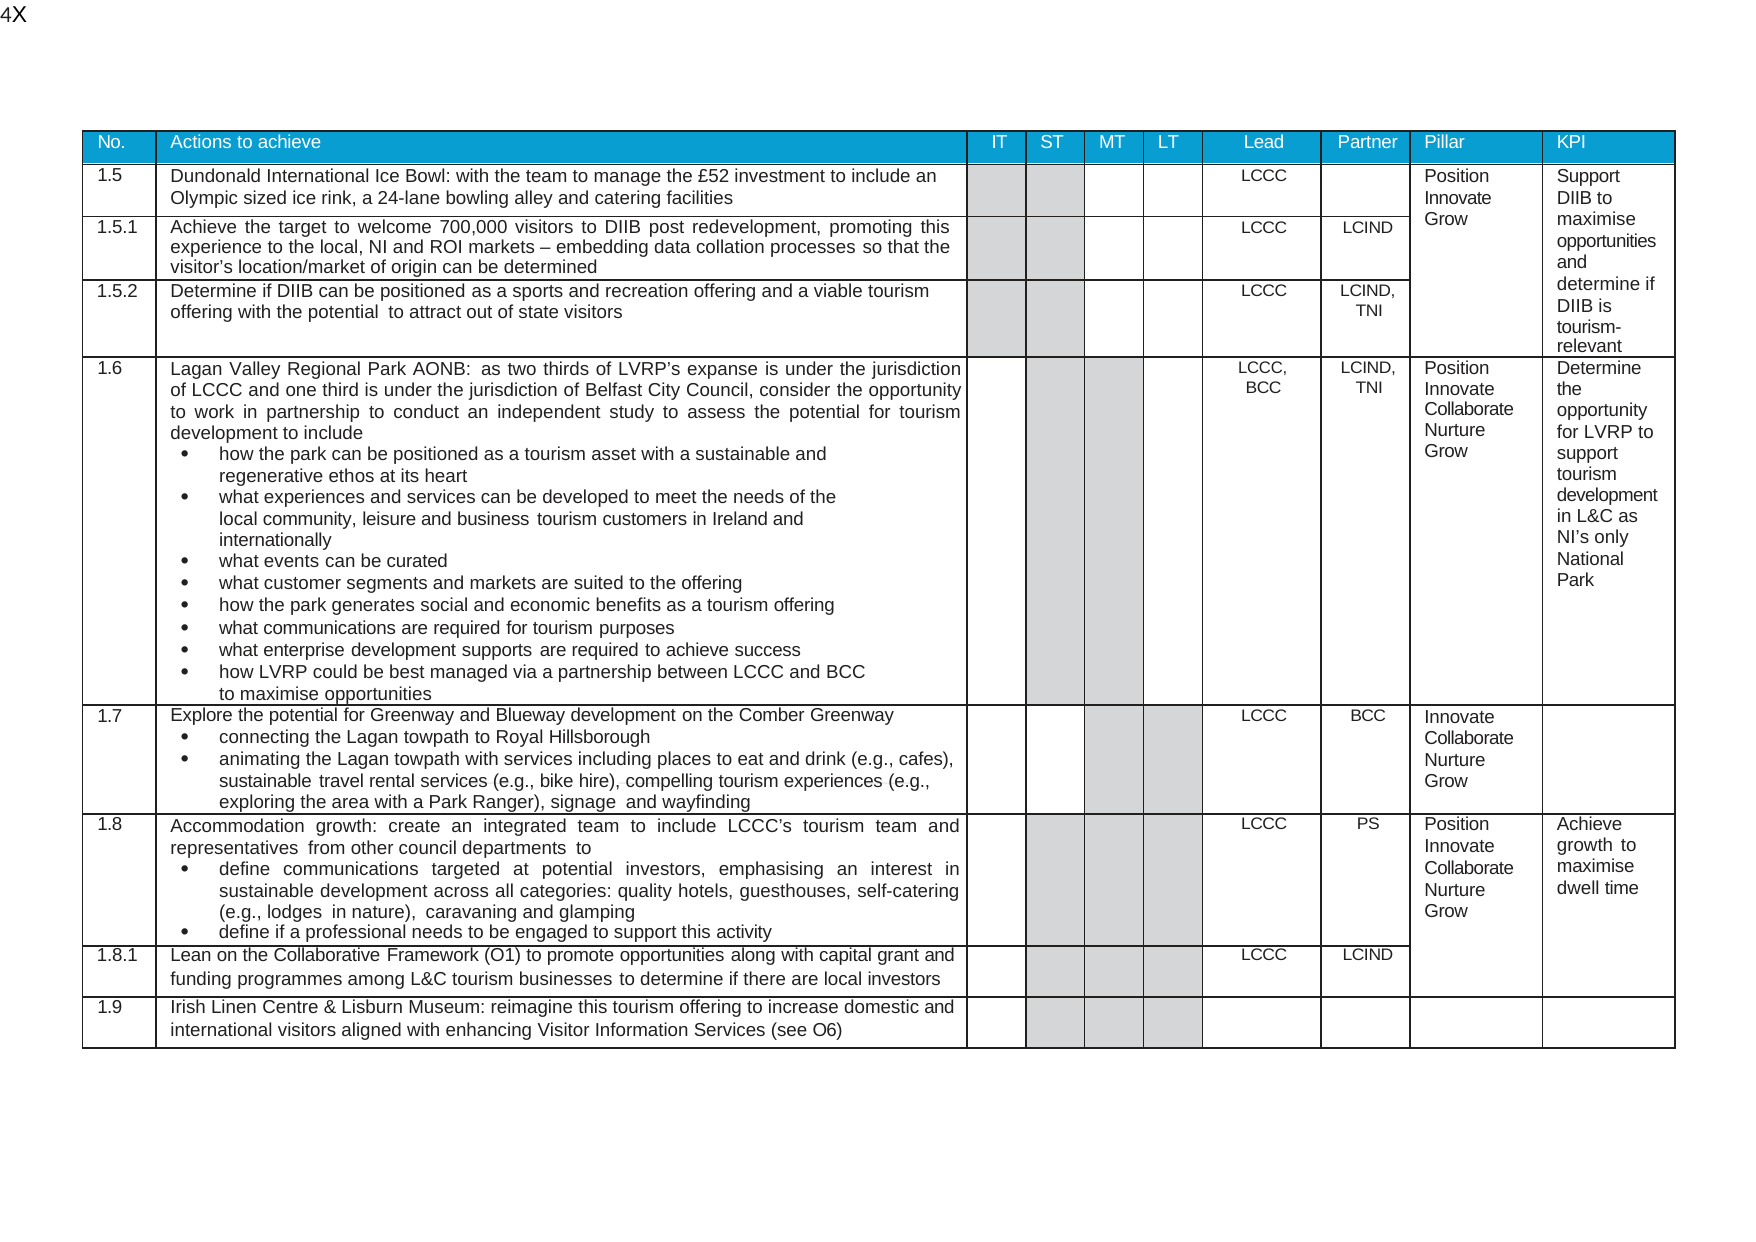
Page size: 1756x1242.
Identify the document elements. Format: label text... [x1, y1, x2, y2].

table_header KPI [1543, 132, 1674, 163]
table_cell [968, 281, 1025, 356]
table_cell Dundonald International Ice Bowl: with the team to manage the £52 investment to include an Olympic sized ice rink, a 24-lane bowling alley and catering facilities [157, 165, 966, 216]
table_cell [1085, 947, 1143, 996]
table_cell Achieve growth to maximise dwell time [1543, 815, 1674, 996]
table_cell Irish Linen Centre & Lisburn Museum: reimagine this tourism offering to increase domestic and international visitors aligned with enhancing Visitor Information Services (see O6) [157, 998, 966, 1047]
table_cell [968, 947, 1025, 996]
table_cell [1085, 165, 1143, 216]
table_cell [1027, 998, 1084, 1047]
table_cell LCCC [1203, 815, 1320, 945]
table_cell [968, 358, 1025, 704]
table_cell [1144, 281, 1202, 356]
table_header MT [1085, 132, 1143, 163]
table_cell 1.8 [83, 815, 155, 945]
table_cell Explore the potential for Greenway and Blueway development on the Comber Greenway connecting the Lagan towpath to Royal Hillsborough animating the Lagan towpath with services including places to eat and drink (e.g., cafes), sustainable travel rental services (e.g., bike hire), compelling tourism experiences (e.g., exploring the area with a Park Ranger), signage and wayfinding [157, 706, 966, 813]
table_cell [1027, 217, 1084, 279]
table_cell [968, 165, 1025, 216]
table_cell 1.6 [83, 358, 155, 704]
table_cell [968, 815, 1025, 945]
table_cell [1085, 998, 1143, 1047]
table_cell Position Innovate Collaborate Nurture Grow [1411, 815, 1542, 996]
table_cell 1.5.1 [83, 217, 155, 279]
table_cell Determine the opportunity for LVRP to support tourism development in L&C as NI’s only National Park [1543, 358, 1674, 704]
table_cell [1203, 998, 1320, 1047]
table_cell LCCC [1203, 165, 1320, 216]
table_cell 1.5.2 [83, 281, 155, 356]
table_cell [1085, 706, 1143, 813]
table_cell Accommodation growth: create an integrated team to include LCCC’s tourism team and representatives from other council departments to define communications targeted at potential investors, emphasising an interest in sustainable development across all categories: quality hotels, guesthouses, self-catering (e.g., lodges in nature), caravaning and glamping define if a professional needs to be engaged to support this activity [157, 815, 966, 945]
table_cell LCCC [1203, 217, 1320, 279]
table_cell Support DIIB to maximise opportunities and determine if DIIB is tourism- relevant [1543, 165, 1674, 356]
table_header Lead [1203, 132, 1320, 163]
table_cell LCCC [1203, 947, 1320, 996]
table_cell [1322, 998, 1409, 1047]
table_header LT [1144, 132, 1202, 163]
table_cell 1.7 [83, 706, 155, 813]
table_cell Position Innovate Grow [1411, 165, 1542, 356]
table_header ST [1027, 132, 1084, 163]
table_cell [1027, 706, 1084, 813]
table_header Actions to achieve [157, 132, 966, 163]
table_header IT [968, 132, 1025, 163]
table_cell [1144, 706, 1202, 813]
table_cell BCC [1322, 706, 1409, 813]
table_cell 1.9 [83, 998, 155, 1047]
table_cell 1.5 [83, 165, 155, 216]
table_cell [1027, 815, 1084, 945]
table_header Partner [1322, 132, 1409, 163]
table_cell [1411, 998, 1542, 1047]
table_cell [1543, 998, 1674, 1047]
table_cell [1027, 358, 1084, 704]
table_cell [1085, 217, 1143, 279]
table_cell Lagan Valley Regional Park AONB: as two thirds of LVRP’s expanse is under the jurisdiction of LCCC and one third is under the jurisdiction of Belfast City Council, consider the opportunity to work in partnership to conduct an independent study to assess the potential for tourism development to include how the park can be positioned as a tourism asset with a sustainable and regenerative ethos at its heart what experiences and services can be developed to meet the needs of the local community, leisure and business tourism customers in Ireland and internationally what events can be curated what customer segments and markets are suited to the offering how the park generates social and economic benefits as a tourism offering what communications are required for tourism purposes what enterprise development supports are required to achieve success how LVRP could be best managed via a partnership between LCCC and BCC to maximise opportunities [157, 358, 966, 704]
table_cell [1144, 358, 1202, 704]
table_cell [1322, 165, 1409, 216]
table_cell LCCC [1203, 281, 1320, 356]
table_cell [1085, 815, 1143, 945]
table_cell 1.8.1 [83, 947, 155, 996]
table_cell [1144, 165, 1202, 216]
table_cell [1144, 947, 1202, 996]
table_cell Position Innovate Collaborate Nurture Grow [1411, 358, 1542, 704]
table_header No. [83, 132, 155, 163]
table_header Pillar [1411, 132, 1542, 163]
table_cell PS [1322, 815, 1409, 945]
table_cell LCIND [1322, 947, 1409, 996]
table_cell LCCC, BCC [1203, 358, 1320, 704]
table_cell LCIND, TNI [1322, 281, 1409, 356]
table_cell [1027, 281, 1084, 356]
table_cell LCCC [1203, 706, 1320, 813]
table_cell [1144, 998, 1202, 1047]
table_cell [1144, 815, 1202, 945]
table_cell Determine if DIIB can be positioned as a sports and recreation offering and a viable tourism offering with the potential to attract out of state visitors [157, 281, 966, 356]
table_cell Achieve the target to welcome 700,000 visitors to DIIB post redevelopment, promoting this experience to the local, NI and ROI markets – embedding data collation processes so that the visitor’s location/market of origin can be determined [157, 217, 966, 279]
table_cell Lean on the Collaborative Framework (O1) to promote opportunities along with capital grant and funding programmes among L&C tourism businesses to determine if there are local investors [157, 947, 966, 996]
table_cell [1085, 358, 1143, 704]
table_cell [968, 998, 1025, 1047]
table_cell LCIND, TNI [1322, 358, 1409, 704]
table_cell [1543, 706, 1674, 813]
table_cell [968, 706, 1025, 813]
table_cell [1027, 165, 1084, 216]
table_cell LCIND [1322, 217, 1409, 279]
table_cell [968, 217, 1025, 279]
table_cell [1085, 281, 1143, 356]
table_cell [1027, 947, 1084, 996]
table_cell Innovate Collaborate Nurture Grow [1411, 706, 1542, 813]
table_cell [1144, 217, 1202, 279]
